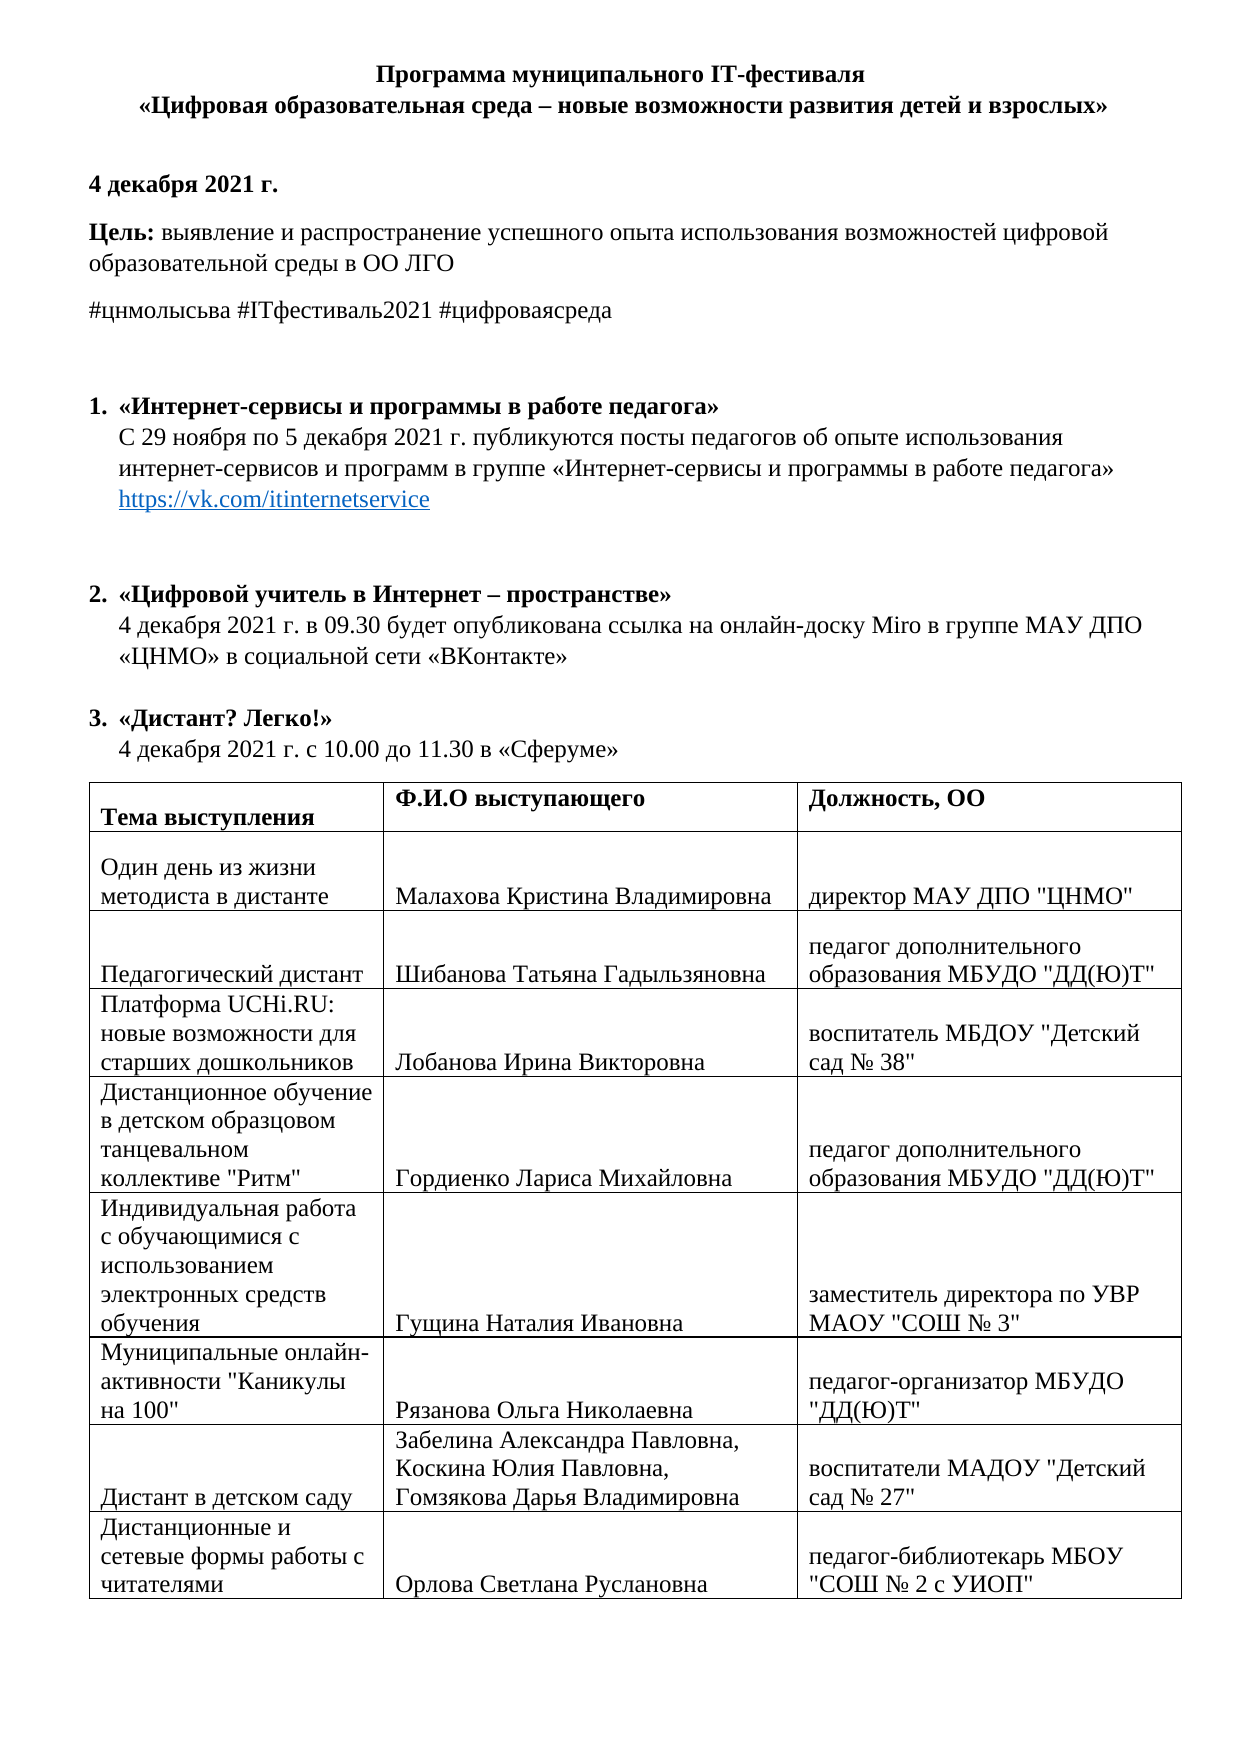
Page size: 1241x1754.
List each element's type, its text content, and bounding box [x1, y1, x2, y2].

table_cell Один день из жизни методиста в дистанте [90, 832, 383, 909]
table_cell Педагогический дистант [90, 911, 383, 988]
table_cell педагог дополнительного образования МБУДО "ДД(Ю)Т" [798, 911, 1181, 988]
table_cell воспитатель МБДОУ "Детский сад № 38" [798, 989, 1181, 1076]
list 4 декабря 2021 г. в 09.30 будет опубликована ссылка на онлайн-доску Miro в группе МАУ ДПО «ЦНМО» в социальной сети «ВКонтакте» [118, 610, 1152, 670]
table_cell педагог-организатор МБУДО "ДД(Ю)Т" [798, 1338, 1181, 1424]
list С 29 ноября по 5 декабря 2021 г. публикуются посты педагогов об опыте использования интернет-сервисов и программ в группе «Интернет-сервисы и программы в работе педагога» https://vk.com/itinternetservice [118, 422, 1152, 513]
list 4 декабря 2021 г. с 10.00 до 11.30 в «Сферуме» [118, 734, 1152, 763]
table_header Должность, ОО [798, 783, 1181, 831]
table_cell педагог-библиотекарь МБОУ "СОШ № 2 с УИОП" [798, 1512, 1181, 1598]
list «Интернет-сервисы и программы в работе педагога» [89, 391, 1152, 419]
list «Дистант? Легко!» [89, 703, 1152, 732]
table_cell заместитель директора по УВР МАОУ "СОШ № 3" [798, 1193, 1181, 1336]
table_cell Лобанова Ирина Викторовна [384, 989, 797, 1076]
table_cell Шибанова Татьяна Гадыльзяновна [384, 911, 797, 988]
text «Цифровая образовательная среда – новые возможности развития детей и взрослых» [89, 90, 1152, 119]
table_cell Дистанционное обучение в детском образцовом танцевальном коллективе "Ритм" [90, 1077, 383, 1192]
text #цнмолысьва #ITфестиваль2021 #цифроваясреда [89, 295, 1152, 324]
text Цель: выявление и распространение успешного опыта использования возможностей цифровой образовательной среды в ОО ЛГО [89, 217, 1152, 276]
table_cell директор МАУ ДПО "ЦНМО" [798, 832, 1181, 909]
table_cell Орлова Светлана Руслановна [384, 1512, 797, 1598]
table_header Ф.И.О выступающего [384, 783, 797, 831]
table_cell Забелина Александра Павловна, Коскина Юлия Павловна, Гомзякова Дарья Владимировна [384, 1425, 797, 1511]
table_cell Гущина Наталия Ивановна [384, 1193, 797, 1336]
list «Цифровой учитель в Интернет – пространстве» [89, 579, 1152, 608]
table_cell Дистанционные и сетевые формы работы с читателями [90, 1512, 383, 1598]
table_cell Гордиенко Лариса Михайловна [384, 1077, 797, 1192]
table_cell Дистант в детском саду [90, 1425, 383, 1511]
text 4 декабря 2021 г. [89, 169, 1152, 198]
table_cell Рязанова Ольга Николаевна [384, 1338, 797, 1424]
table_cell Муниципальные онлайн-активности "Каникулы на 100" [90, 1338, 383, 1424]
table_cell Индивидуальная работа с обучающимися с использованием электронных средств обучения [90, 1193, 383, 1336]
table_cell педагог дополнительного образования МБУДО "ДД(Ю)Т" [798, 1077, 1181, 1192]
table_cell Малахова Кристина Владимировна [384, 832, 797, 909]
table_cell воспитатели МАДОУ "Детский сад № 27" [798, 1425, 1181, 1511]
table_cell Платформа UCHi.RU: новые возможности для старших дошкольников [90, 989, 383, 1076]
text Программа муниципального IT-фестиваля [89, 59, 1152, 88]
table_header Тема выступления [90, 783, 383, 831]
